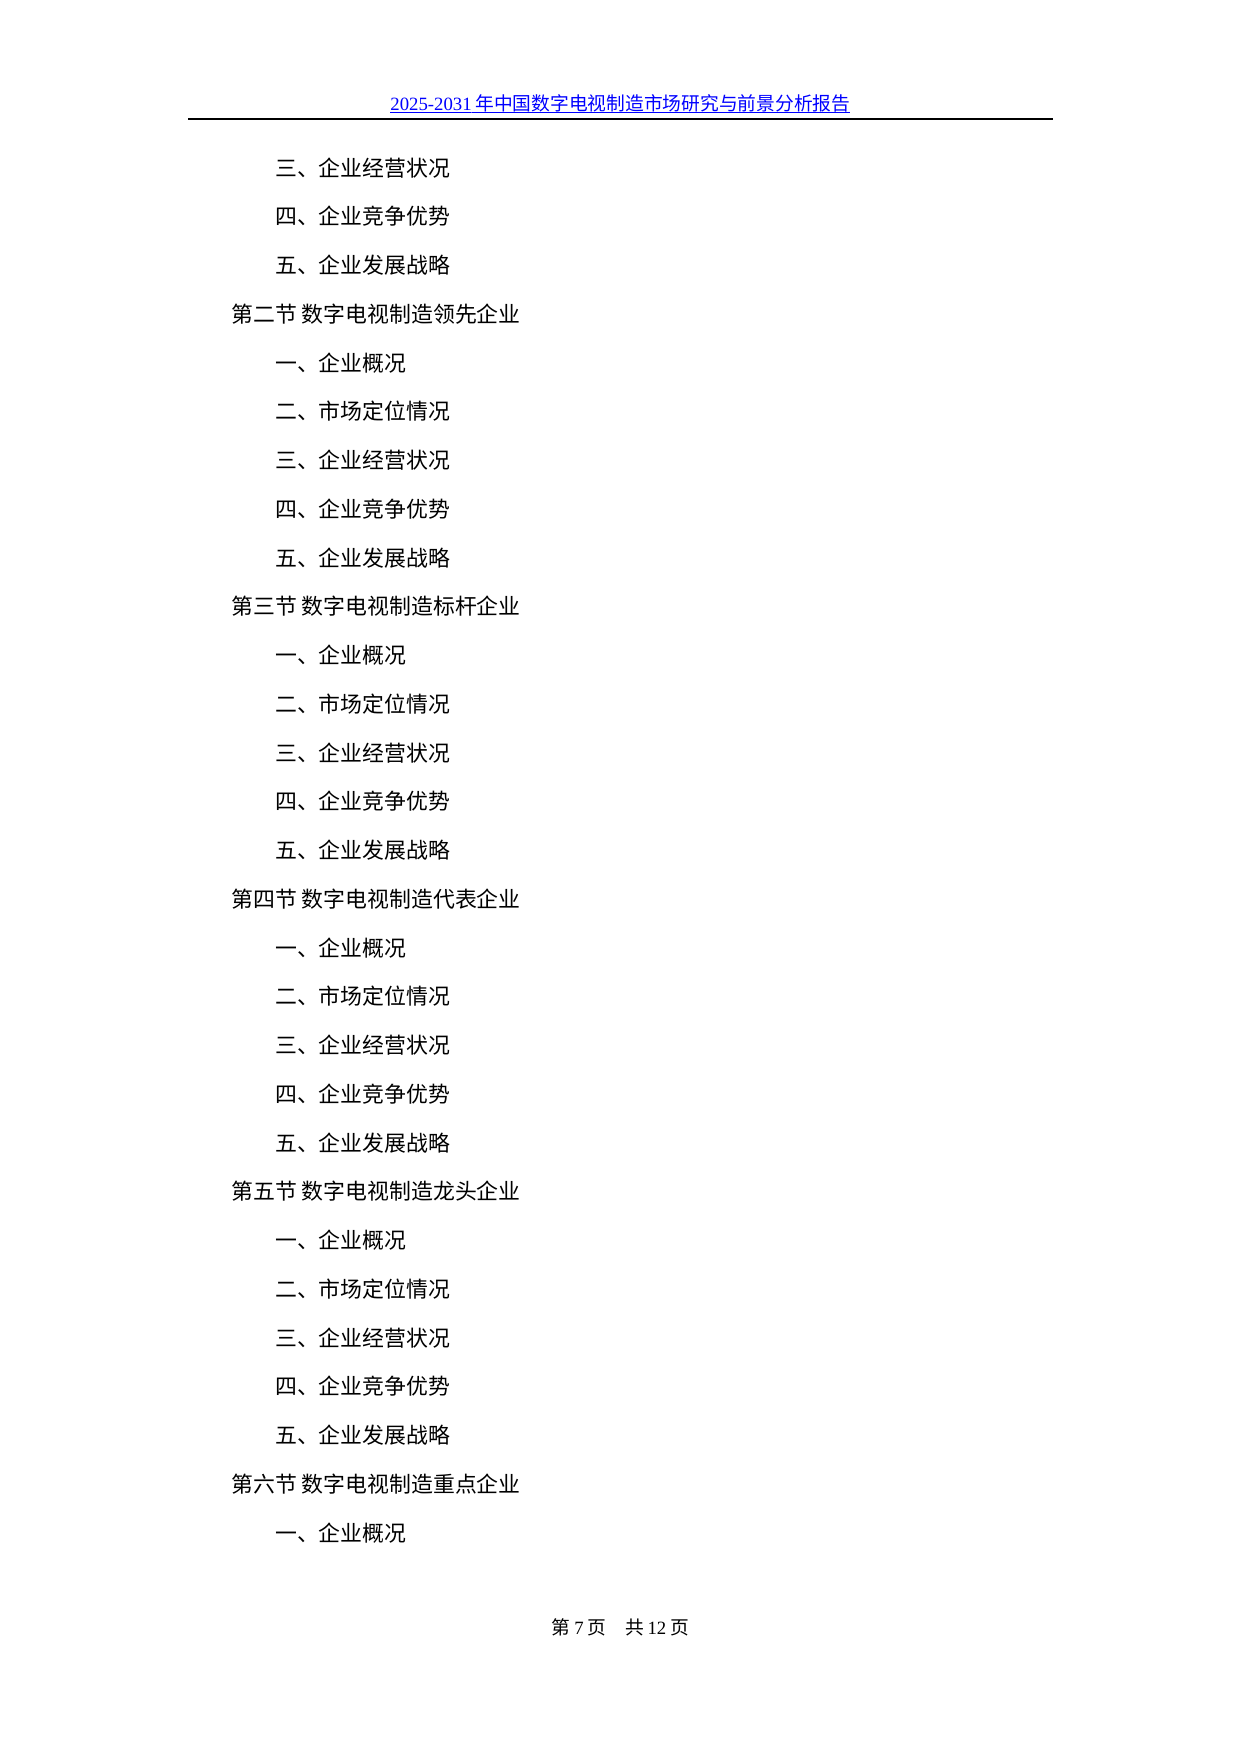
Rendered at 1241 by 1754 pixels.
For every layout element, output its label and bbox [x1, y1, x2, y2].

text [187, 150, 1053, 1548]
